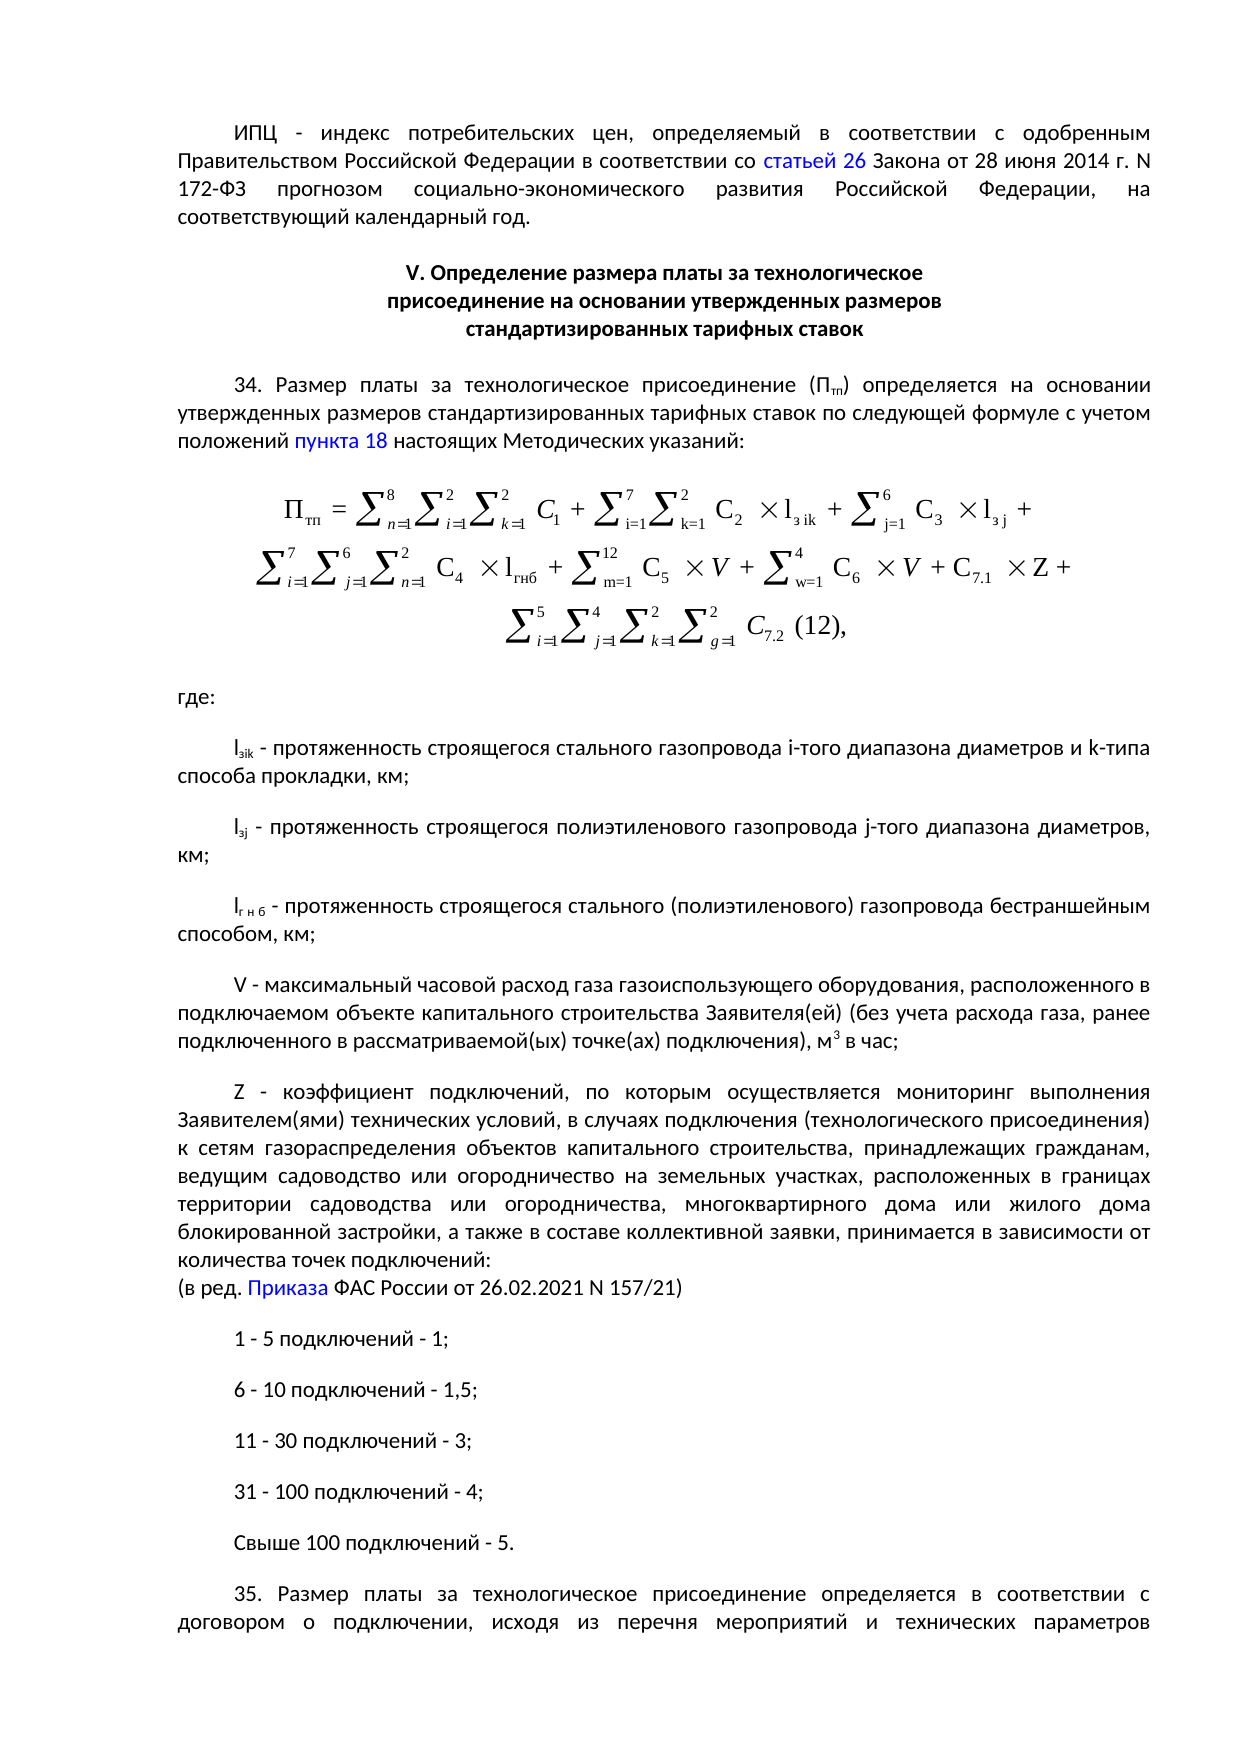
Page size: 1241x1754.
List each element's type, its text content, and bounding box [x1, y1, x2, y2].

text где: [177, 682, 1152, 710]
text 31 - 100 подключений - 4; [177, 1477, 1152, 1505]
text Z - коэффициент подключений, по которым осуществляется мониторинг выполнения Заявителем(ями) технических условий, в случаях подключения (технологического присоединения) к сетям газораспределения объектов капитального строительства, принадлежащих гражданам, ведущим садоводство или огородничество на земельных участках, расположенных в границах территории садоводства или огородничества, многоквартирного дома или жилого дома блокированной застройки, а также в составе коллективной заявки, принимается в зависимости от количества точек подключений: [177, 1077, 1152, 1273]
text 34. Размер платы за технологическое присоединение (Птп) определяется на основании утвержденных размеров стандартизированных тарифных ставок по следующей формуле с учетом положений пункта 18 настоящих Методических указаний: [177, 370, 1152, 454]
text 1 - 5 подключений - 1; [177, 1324, 1152, 1352]
text Свыше 100 подключений - 5. [177, 1528, 1152, 1556]
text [177, 1579, 1152, 1635]
title V. Определение размера платы за технологическое [177, 258, 1152, 286]
text ИПЦ - индекс потребительских цен, определяемый в соответствии с одобренным Правительством Российской Федерации в соответствии со статьей 26 Закона от 28 июня 2014 г. N 172-ФЗ прогнозом социально-экономического развития Российской Федерации, на соответствующий календарный год. [177, 118, 1152, 230]
text lзik - протяженность строящегося стального газопровода i-того диапазона диаметров и k-типа способа прокладки, км; [177, 733, 1152, 789]
title присоединение на основании утвержденных размеров [177, 286, 1152, 314]
text (в ред. Приказа ФАС России от 26.02.2021 N 157/21) [177, 1273, 1152, 1301]
title стандартизированных тарифных ставок [177, 314, 1152, 342]
text lг н б - протяженность строящегося стального (полиэтиленового) газопровода бестраншейным способом, км; [177, 891, 1152, 947]
text 11 - 30 подключений - 3; [177, 1426, 1152, 1454]
text V - максимальный часовой расход газа газоиспользующего оборудования, расположенного в подключаемом объекте капитального строительства Заявителя(ей) (без учета расхода газа, ранее подключенного в рассматриваемой(ых) точке(ах) подключения), м3 в час; [177, 970, 1152, 1054]
text lзj - протяженность строящегося полиэтиленового газопровода j-того диапазона диаметров, км; [177, 812, 1152, 868]
text 6 - 10 подключений - 1,5; [177, 1375, 1152, 1403]
